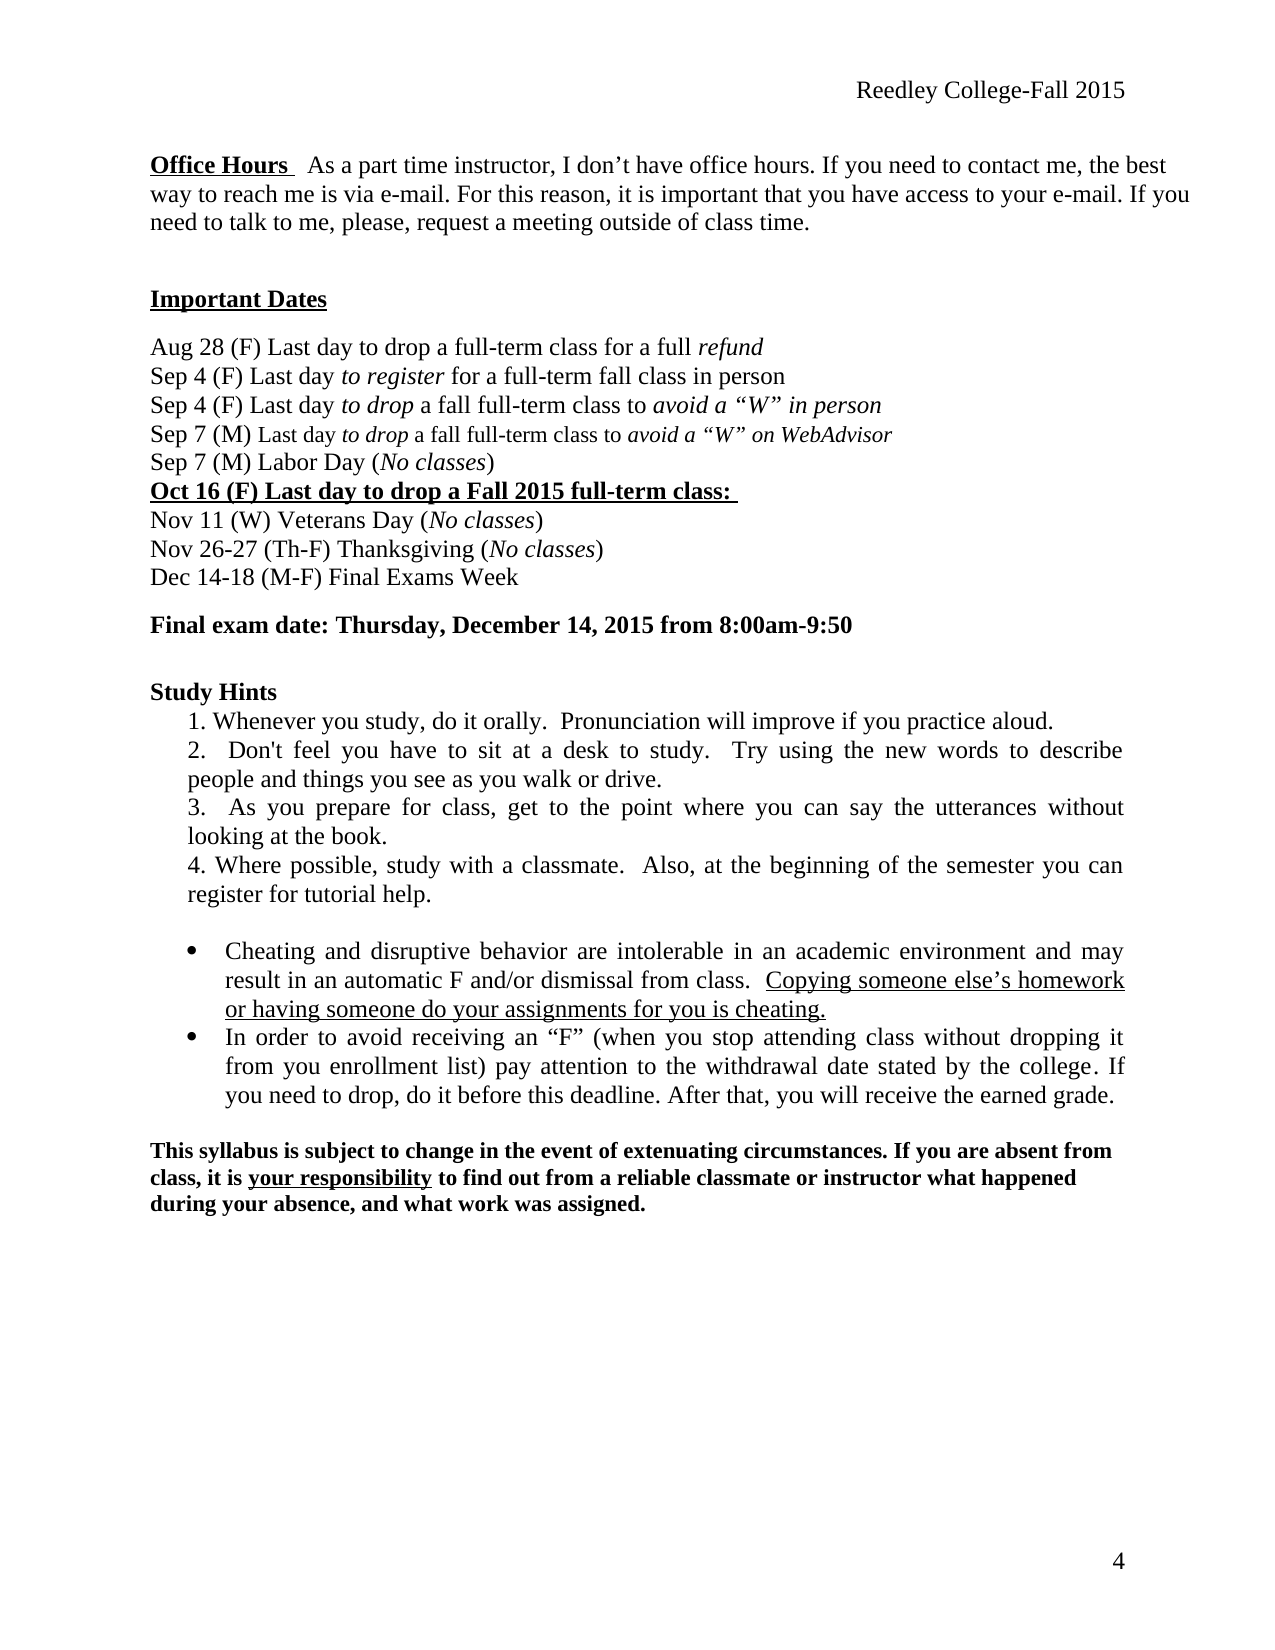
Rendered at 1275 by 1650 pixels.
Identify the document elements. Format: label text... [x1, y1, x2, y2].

text Study Hints [150, 677, 1125, 706]
text Sep 7 (M) Last day to drop a fall full-term class to avoid a “W” on WebAdvisor [150, 419, 1125, 447]
text Sep 7 (M) Labor Day (No classes) [150, 447, 1125, 476]
text Sep 4 (F) Last day to drop a fall full-term class to avoid a “W” in person [150, 390, 1125, 419]
text 2. Don't feel you have to sit at a desk to study. Try using the new words to describe people and things you see as you walk or drive. [187, 735, 1125, 792]
text Nov 11 (W) Veterans Day (No classes) [150, 505, 1125, 534]
text This syllabus is subject to change in the event of extenuating circumstances. If you are absent from class, it is your responsibility to find out from a reliable classmate or instructor what happened during your absence, and what work was assigned. [150, 1137, 1125, 1217]
text Sep 4 (F) Last day to register for a full-term fall class in person [150, 361, 1125, 390]
text Office Hours As a part time instructor, I don’t have office hours. If you need to contact me, the best way to reach me is via e-mail. For this reason, it is important that you have access to your e-mail. If you need to talk to me, please, request a meeting outside of class time. [150, 150, 1200, 236]
text 1. Whenever you study, do it orally. Pronunciation will improve if you practice aloud. [187, 706, 1125, 735]
text Oct 16 (F) Last day to drop a Fall 2015 full-term class: [150, 476, 1125, 505]
text Dec 14-18 (M-F) Final Exams Week [150, 562, 1125, 591]
text Important Dates [150, 284, 1125, 313]
list Cheating and disruptive behavior are intolerable in an academic environment and may result in an automatic F and/or dismissal from class. Copying someone else’s homework or having someone do your assignments for you is cheating. [187, 936, 1125, 1022]
text 4. Where possible, study with a classmate. Also, at the beginning of the semester you can register for tutorial help. [187, 850, 1125, 907]
text Aug 28 (F) Last day to drop a full-term class for a full refund [150, 332, 1125, 361]
list In order to avoid receiving an “F” (when you stop attending class without dropping it from you enrollment list) pay attention to the withdrawal date stated by the college. If you need to drop, do it before this deadline. After that, you will receive the earned grade. [187, 1022, 1125, 1109]
text Nov 26-27 (Th-F) Thanksgiving (No classes) [150, 534, 1125, 562]
text Final exam date: Thursday, December 14, 2015 from 8:00am-9:50 [150, 610, 1125, 639]
text 3. As you prepare for class, get to the point where you can say the utterances without looking at the book. [187, 792, 1125, 850]
